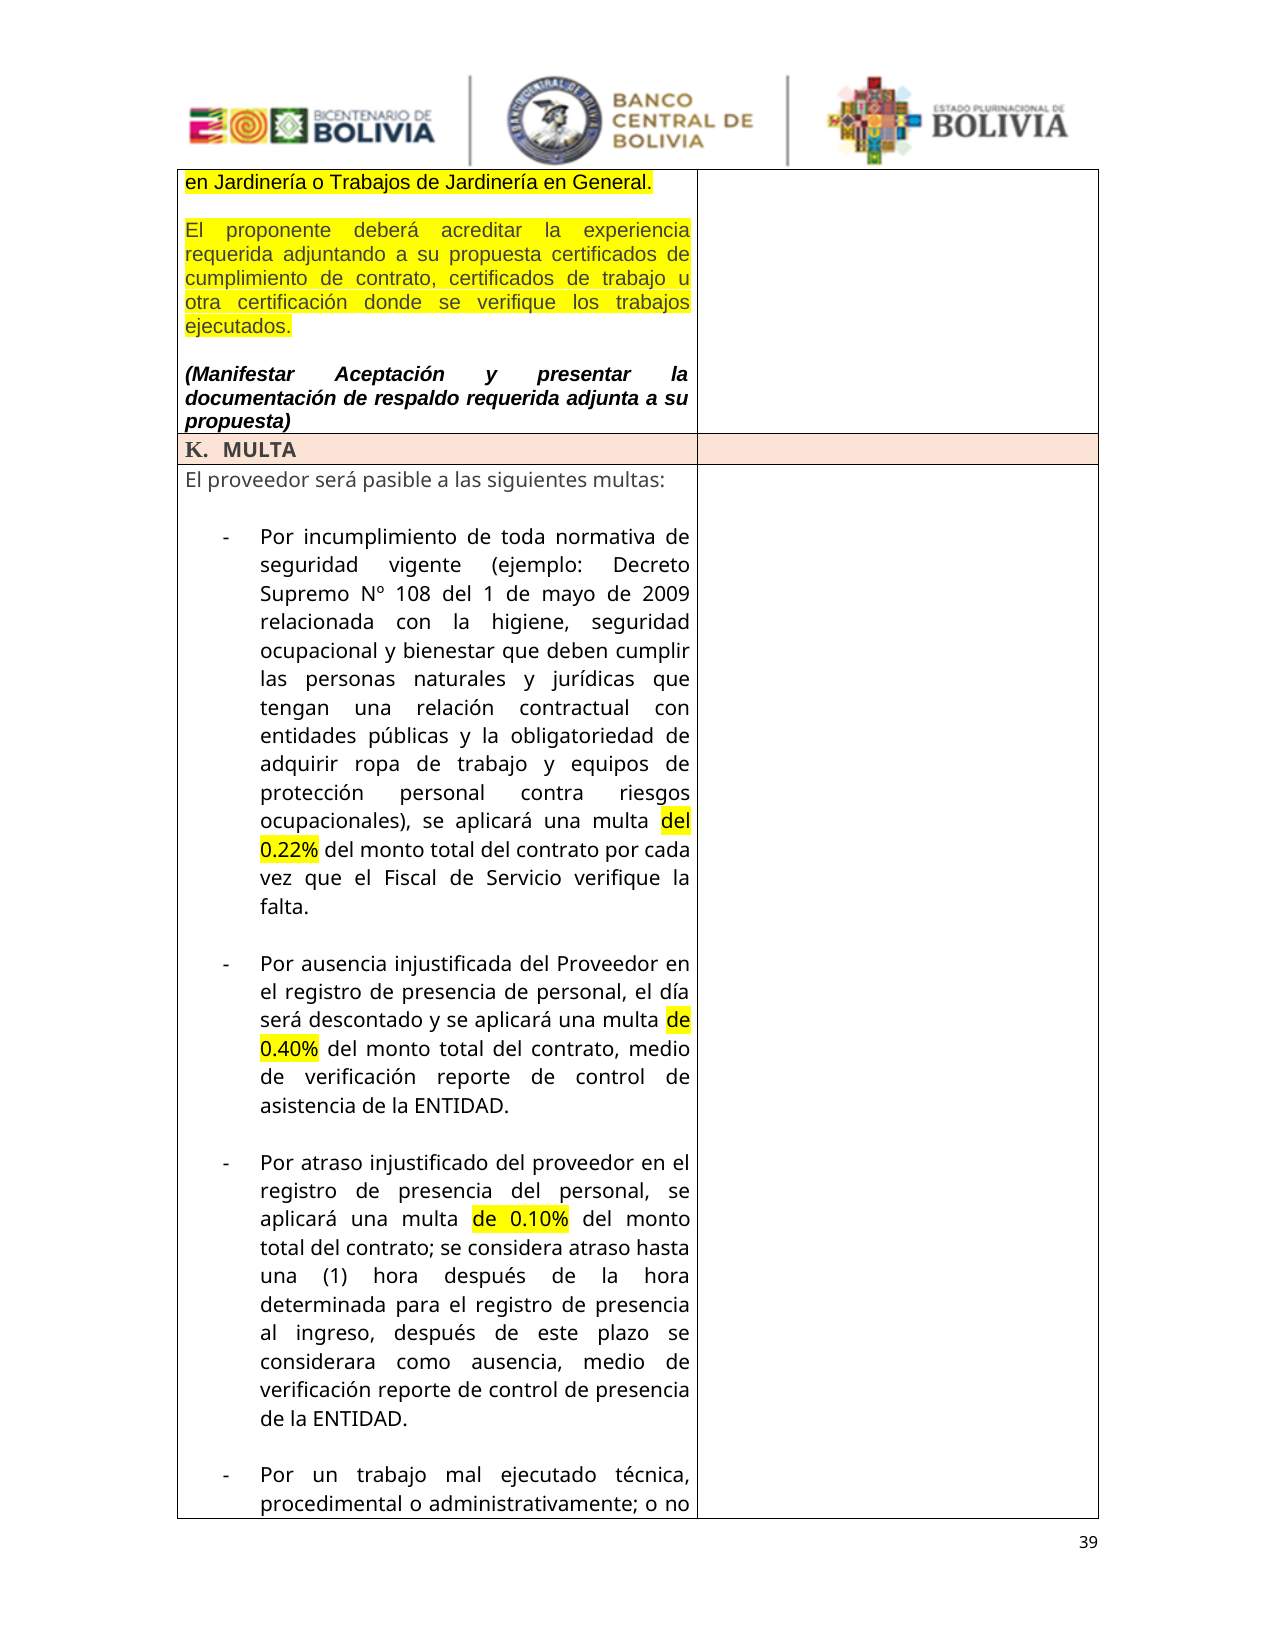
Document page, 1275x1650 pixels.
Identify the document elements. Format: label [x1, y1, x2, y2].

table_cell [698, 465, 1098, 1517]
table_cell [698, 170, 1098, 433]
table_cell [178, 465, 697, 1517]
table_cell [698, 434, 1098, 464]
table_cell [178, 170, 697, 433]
picture [171, 25, 1092, 169]
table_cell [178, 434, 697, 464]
